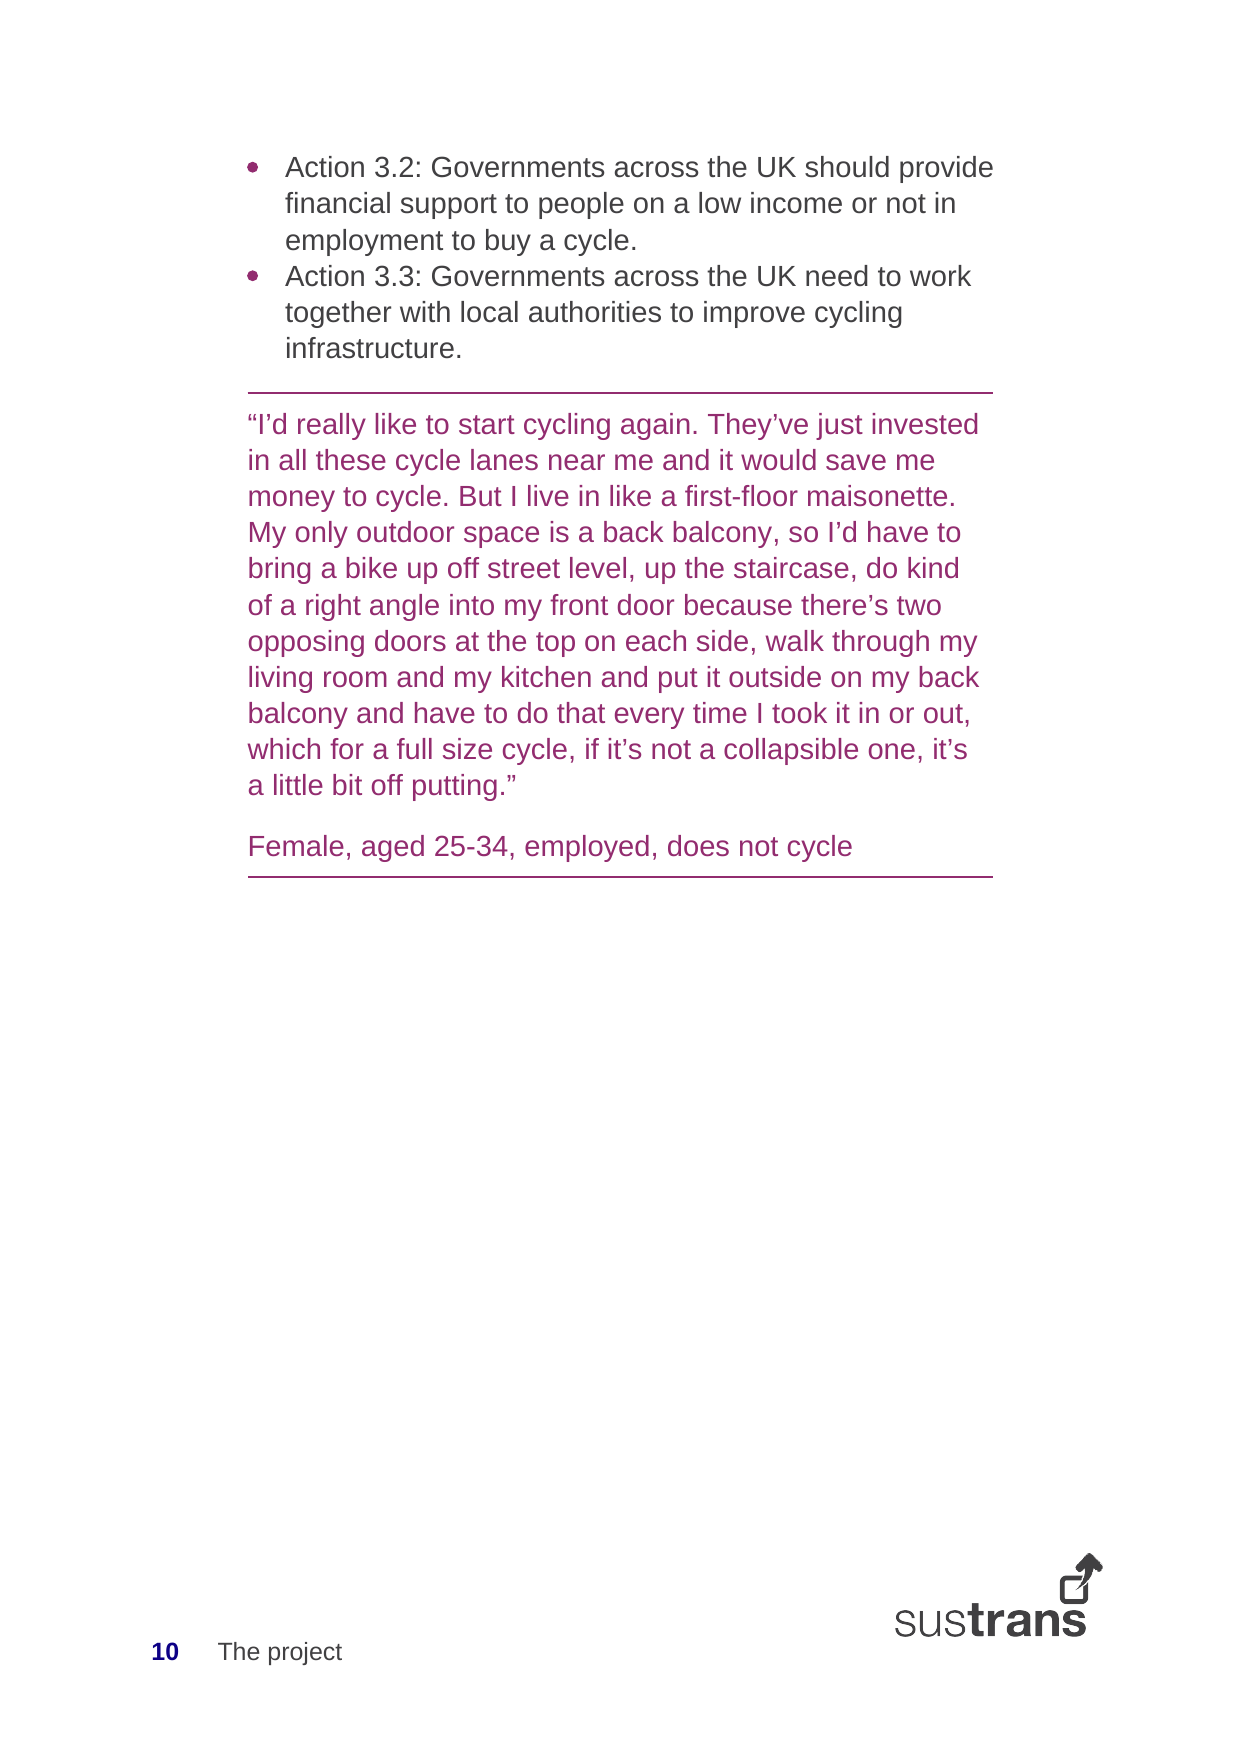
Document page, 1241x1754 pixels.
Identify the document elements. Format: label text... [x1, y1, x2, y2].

text Female, aged 25-34, employed, does not cycle [247, 815, 993, 878]
text “I’d really like to start cycling again. They’ve just invested in all these cycle lanes near me and it would save me money to cycle. But I live in like a first-floor maisonette. My only outdoor space is a back balcony, so I’d have to bring a bike up off street level, up the staircase, do kind of a right angle into my front door because there’s two opposing doors at the top on each side, walk through my living room and my kitchen and put it outside on my back balcony and have to do that every time I took it in or out, which for a full size cycle, if it’s not a collapsible one, it’s a little bit off putting.” [247, 393, 993, 802]
list Action 3.3: Governments across the UK need to work together with local authorities to improve cycling infrastructure. [247, 259, 1030, 365]
list Action 3.2: Governments across the UK should provide financial support to people on a low income or not in employment to buy a cycle. [247, 150, 1030, 256]
picture [895, 1553, 1103, 1637]
